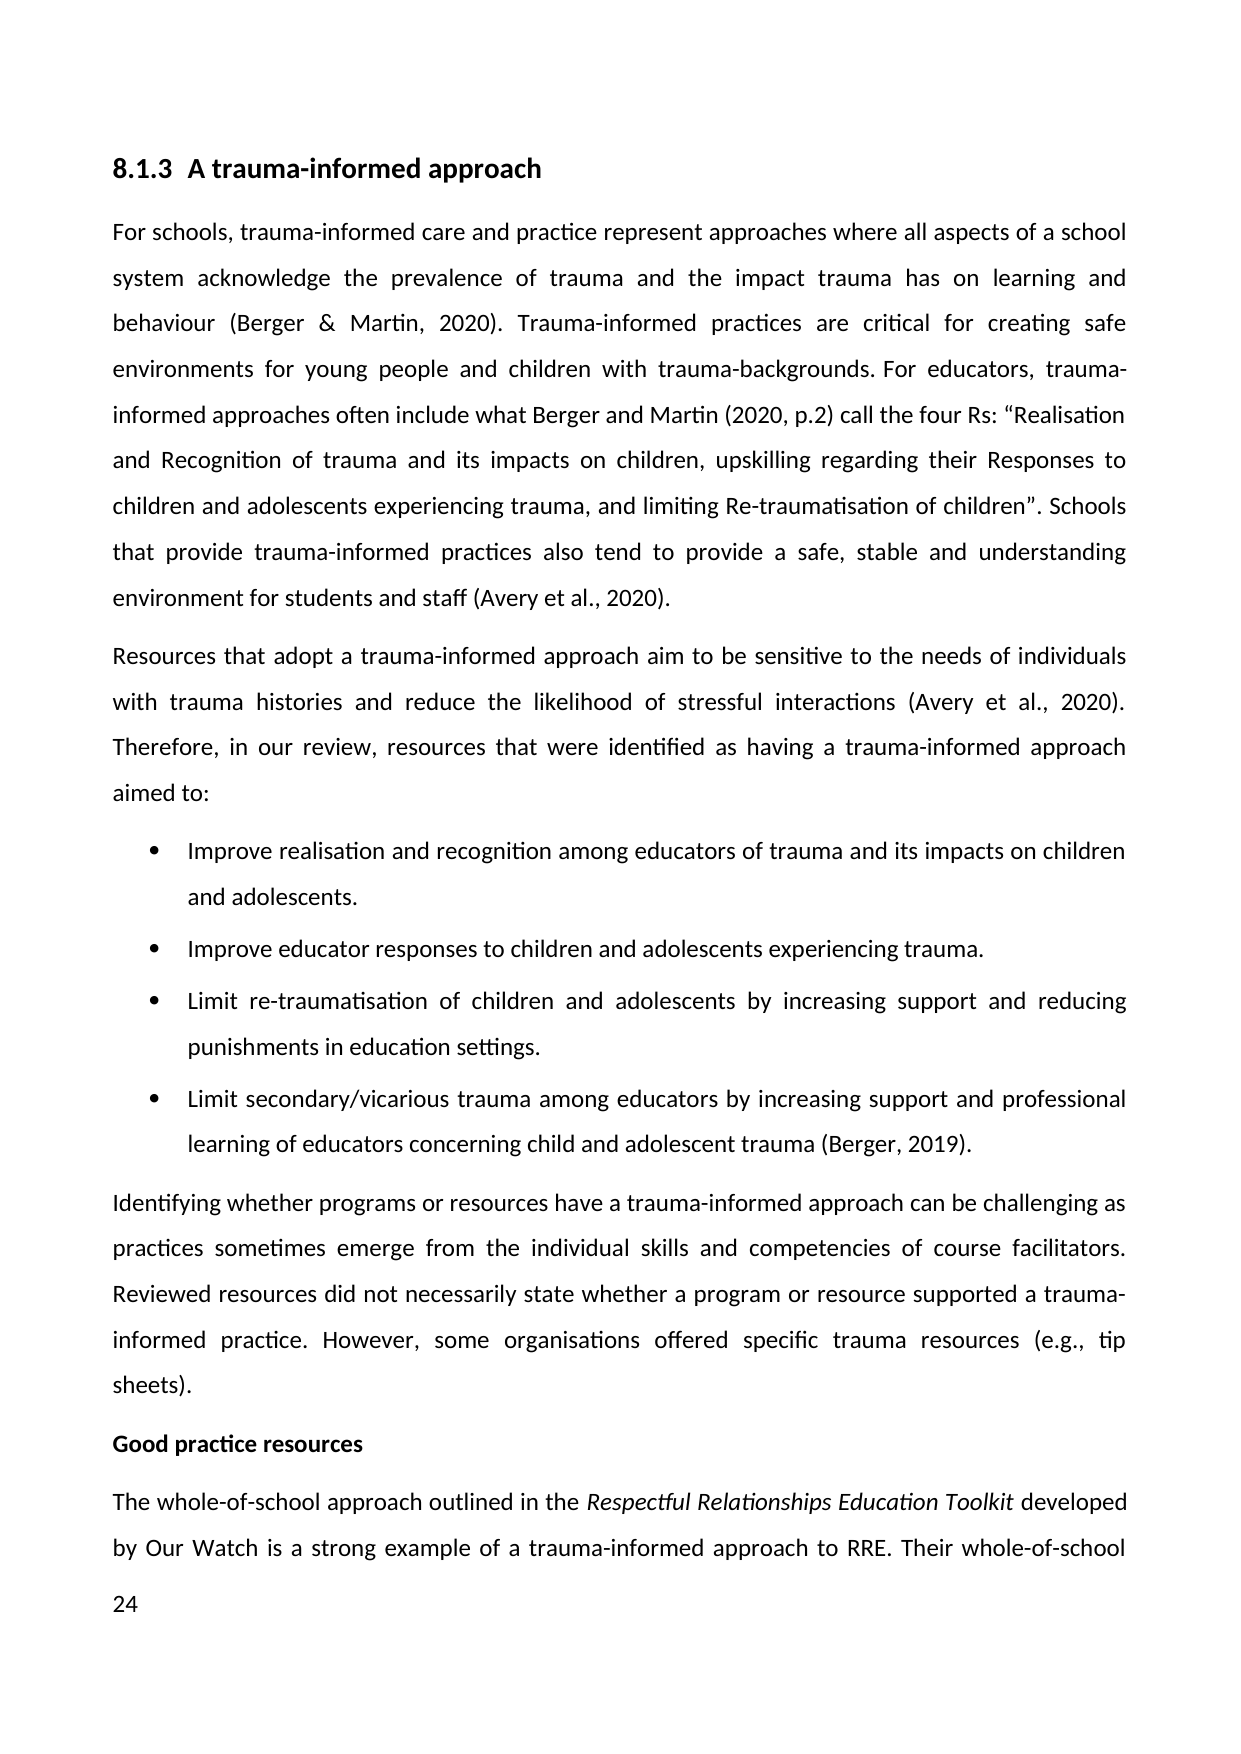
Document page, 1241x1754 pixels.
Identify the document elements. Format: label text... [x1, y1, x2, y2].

text Limit secondary/vicarious trauma among educators by increasing support and professional learning of educators concerning child and adolescent trauma (Berger, 2019). [150, 1083, 1128, 1159]
text Improve educator responses to children and adolescents experiencing trauma. [150, 933, 1128, 964]
text For schools, trauma-informed care and practice represent approaches where all aspects of a school system acknowledge the prevalence of trauma and the impact trauma has on learning and behaviour (Berger & Martin, 2020). Trauma-informed practices are critical for creating safe environments for young people and children with trauma-backgrounds. For educators, trauma-informed approaches often include what Berger and Martin (2020, p.2) call the four Rs: “Realisation and Recognition of trauma and its impacts on children, upskilling regarding their Responses to children and adolescents experiencing trauma, and limiting Re-traumatisation of children”. Schools that provide trauma-informed practices also tend to provide a safe, stable and understanding environment for students and staff (Avery et al., 2020). [112, 216, 1128, 612]
text Identifying whether programs or resources have a trauma-informed approach can be challenging as practices sometimes emerge from the individual skills and competencies of course facilitators. Reviewed resources did not necessarily state whether a program or resource supported a trauma-informed practice. However, some organisations offered specific trauma resources (e.g., tip sheets). [112, 1187, 1128, 1400]
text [112, 1486, 1128, 1562]
text Limit re-traumatisation of children and adolescents by increasing support and reducing punishments in education settings. [150, 985, 1128, 1061]
text Resources that adopt a trauma-informed approach aim to be sensitive to the needs of individuals with trauma histories and reduce the likelihood of stressful interactions (Avery et al., 2020). Therefore, in our review, resources that were identified as having a trauma-informed approach aimed to: [112, 640, 1128, 739]
subtitle A trauma-informed approach [112, 150, 1128, 186]
text Improve realisation and recognition among educators of trauma and its impacts on children and adolescents. [150, 835, 1128, 912]
subtitle Good practice resources [112, 1428, 1128, 1458]
text Resources that adopt a trauma-informed approach aim to be sensitive to the needs of individuals with trauma histories and reduce the likelihood of stressful interactions (Avery et al., 2020). Therefore, in our review, resources that were identified as having a trauma-informed approach aimed to: [112, 741, 1128, 808]
